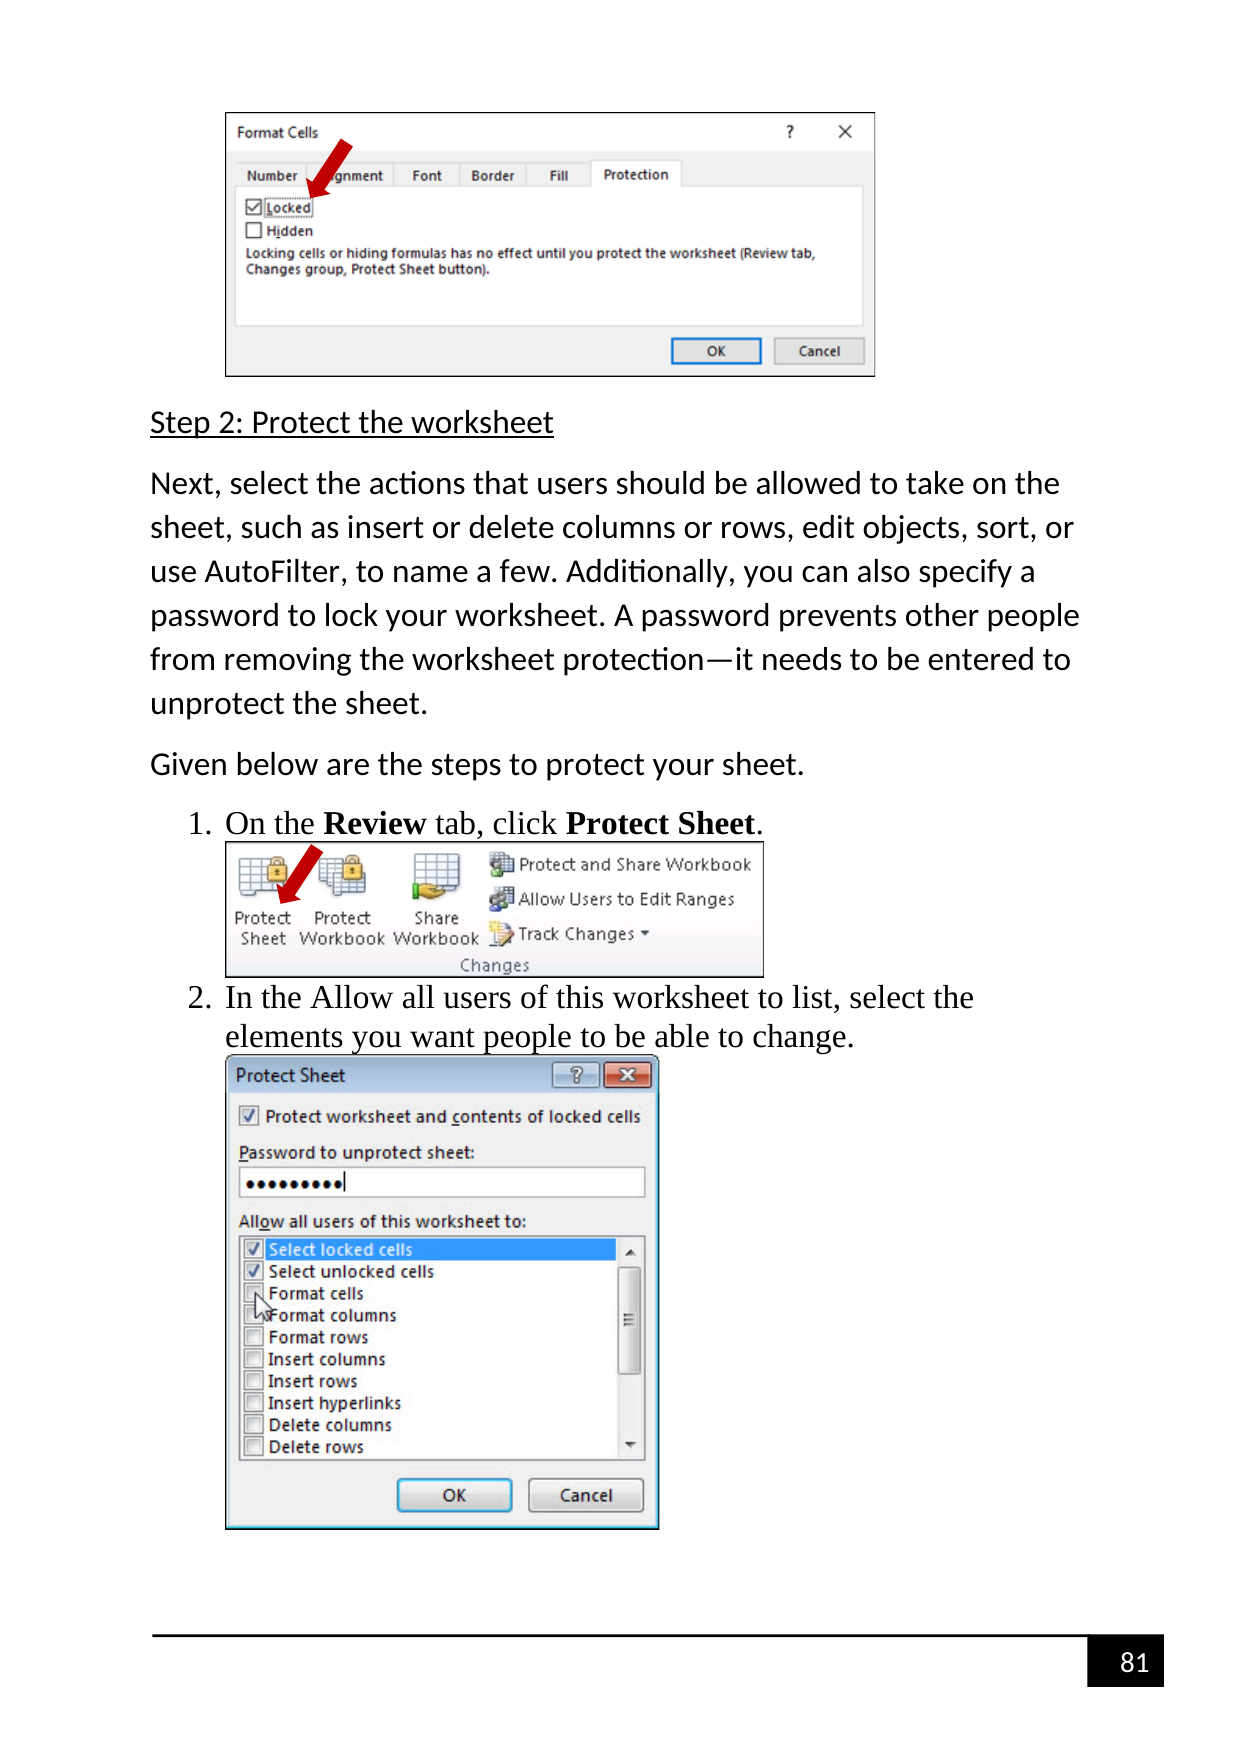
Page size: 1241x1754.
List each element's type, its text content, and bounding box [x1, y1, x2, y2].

picture [225, 841, 764, 978]
text Given below are the steps to protect your sheet. [150, 743, 1090, 783]
list In the Allow all users of this worksheet to list, select the elements you want people to be able to change. [187, 977, 1090, 1054]
picture [225, 1054, 660, 1530]
text Step 2: Protect the worksheet [150, 402, 1090, 442]
list On the Review tab, click Protect Sheet. [187, 803, 1090, 842]
text Next, select the actions that users should be allowed to take on the sheet, such as insert or delete columns or rows, edit objects, sort, or use AutoFilter, to name a few. Additionally, you can also specify a password to lock your worksheet. A password prevents other people from removing the worksheet protection—it needs to be entered to unprotect the sheet. [150, 462, 1090, 723]
picture [225, 112, 876, 377]
